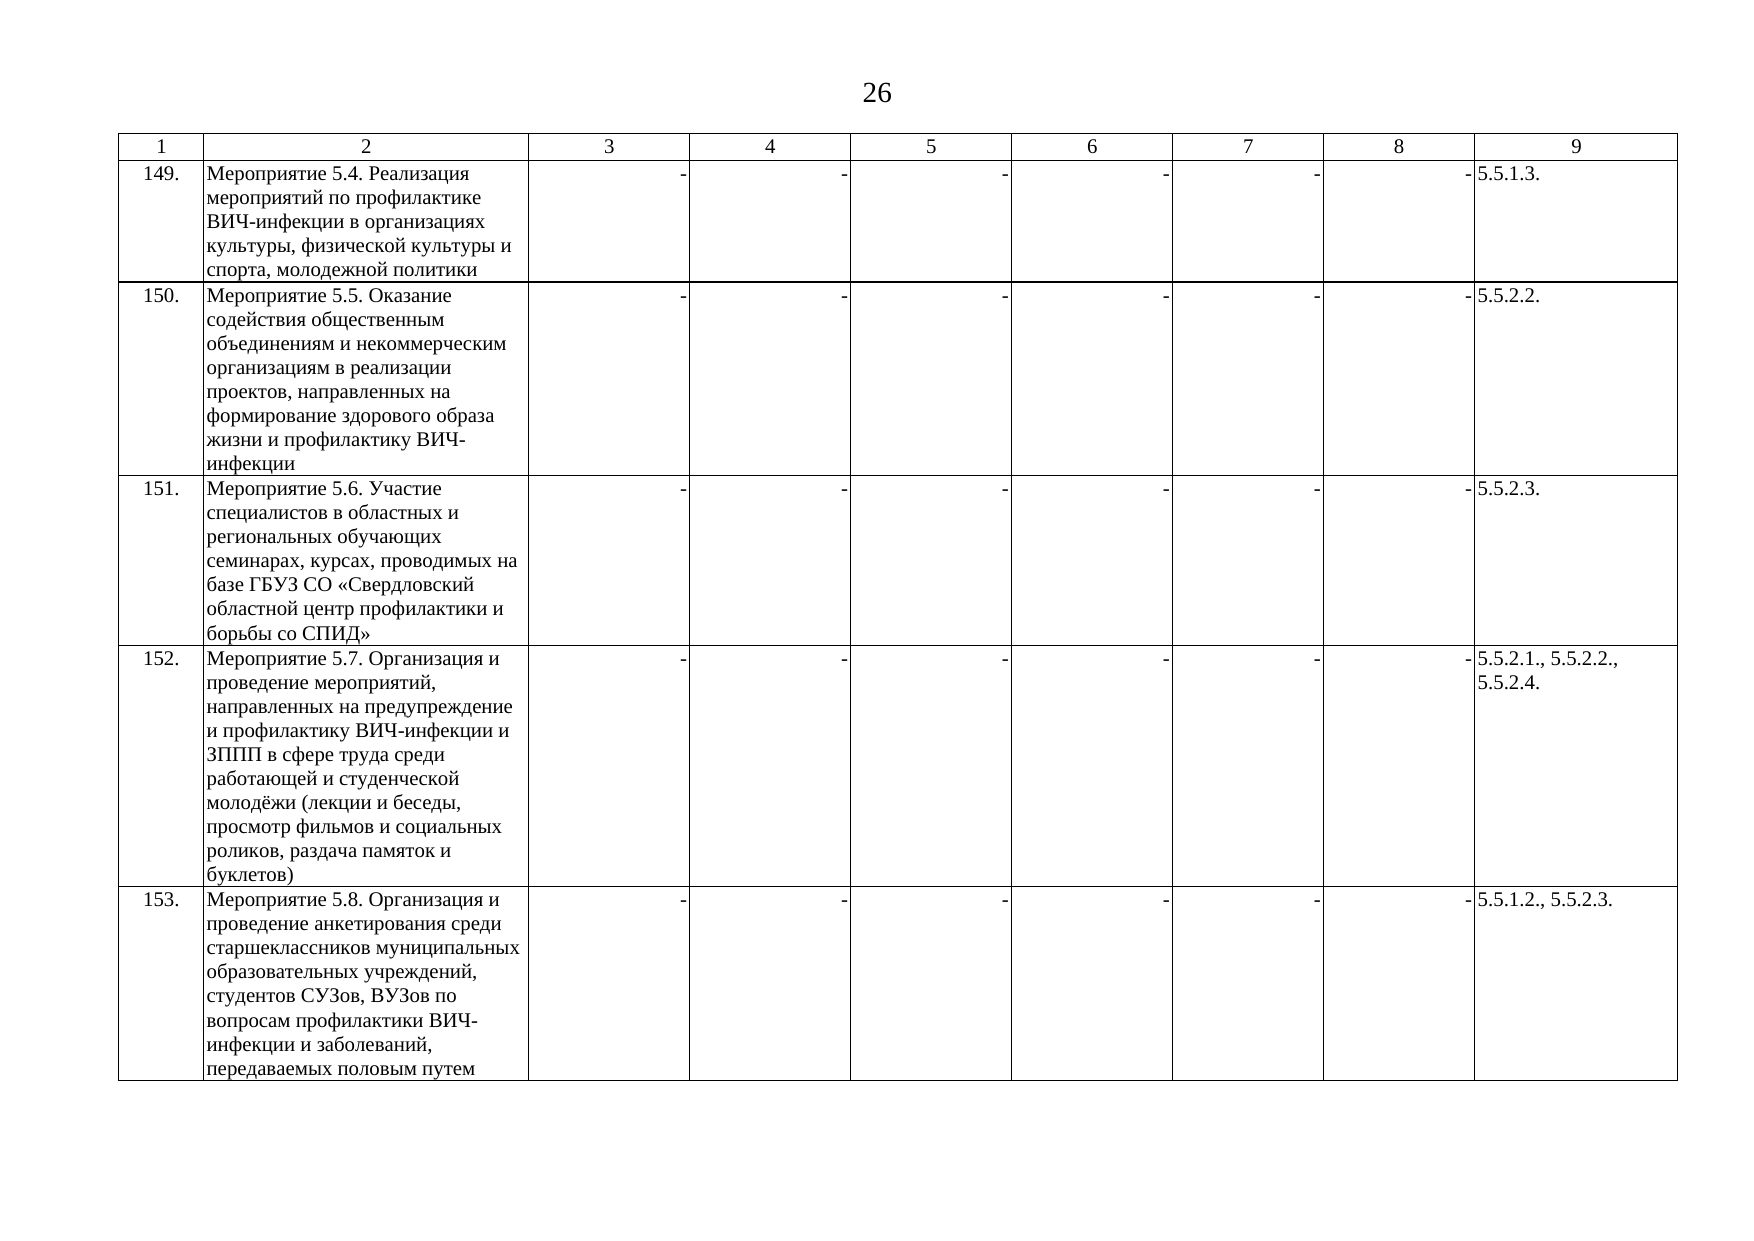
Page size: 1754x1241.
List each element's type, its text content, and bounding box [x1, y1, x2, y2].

table_cell - [851, 646, 1011, 886]
table_cell - [1324, 887, 1474, 1080]
table_header 3 [529, 134, 689, 160]
table_header 6 [1012, 134, 1172, 160]
table_cell - [851, 161, 1011, 281]
table_cell - [1173, 887, 1323, 1080]
table_cell - [1173, 646, 1323, 886]
table_cell 153. [119, 887, 203, 1080]
table_cell 5.5.1.2., 5.5.2.3. [1475, 887, 1677, 1080]
table_cell - [690, 283, 850, 475]
table_cell 5.5.2.2. [1475, 283, 1677, 475]
table_cell Мероприятие 5.4. Реализация мероприятий по профилактике ВИЧ-инфекции в организациях культуры, физической культуры и спорта, молодежной политики [204, 161, 528, 281]
table_cell - [690, 646, 850, 886]
table_cell - [1173, 283, 1323, 475]
table_cell - [1324, 646, 1474, 886]
table_cell 5.5.2.3. [1475, 476, 1677, 644]
table_cell Мероприятие 5.5. Оказание содействия общественным объединениям и некоммерческим организациям в реализации проектов, направленных на формирование здорового образа жизни и профилактику ВИЧ-инфекции [204, 283, 528, 475]
table_header 1 [119, 134, 203, 160]
table_header 8 [1324, 134, 1474, 160]
table_cell Мероприятие 5.8. Организация и проведение анкетирования среди старшеклассников муниципальных образовательных учреждений, студентов СУЗов, ВУЗов по вопросам профилактики ВИЧ-инфекции и заболеваний, передаваемых половым путем [204, 887, 528, 1080]
table_cell 5.5.1.3. [1475, 161, 1677, 281]
table_cell - [851, 887, 1011, 1080]
table_cell - [529, 646, 689, 886]
table_cell - [1324, 283, 1474, 475]
table_cell - [529, 283, 689, 475]
table_cell - [690, 476, 850, 644]
table_cell Мероприятие 5.7. Организация и проведение мероприятий, направленных на предупреждение и профилактику ВИЧ-инфекции и ЗППП в сфере труда среди работающей и студенческой молодёжи (лекции и беседы, просмотр фильмов и социальных роликов, раздача памяток и буклетов) [204, 646, 528, 886]
table_cell 150. [119, 283, 203, 475]
table_cell - [1173, 476, 1323, 644]
table_header 4 [690, 134, 850, 160]
table_cell - [1012, 646, 1172, 886]
table_cell 149. [119, 161, 203, 281]
table_header 7 [1173, 134, 1323, 160]
table_cell 151. [119, 476, 203, 644]
table_cell - [1012, 476, 1172, 644]
table_cell - [690, 161, 850, 281]
table_cell - [529, 476, 689, 644]
table_cell - [529, 161, 689, 281]
table_cell - [1324, 476, 1474, 644]
table_cell - [1012, 283, 1172, 475]
table_cell - [1173, 161, 1323, 281]
table_cell - [1012, 887, 1172, 1080]
table_header 9 [1475, 134, 1677, 160]
table_cell 5.5.2.1., 5.5.2.2., 5.5.2.4. [1475, 646, 1677, 886]
table_header 5 [851, 134, 1011, 160]
table_cell - [1324, 161, 1474, 281]
table_cell - [1012, 161, 1172, 281]
table_cell - [690, 887, 850, 1080]
table_cell 152. [119, 646, 203, 886]
table_cell Мероприятие 5.6. Участие специалистов в областных и региональных обучающих семинарах, курсах, проводимых на базе ГБУЗ СО «Свердловский областной центр профилактики и борьбы со СПИД» [204, 476, 528, 644]
table_header 2 [204, 134, 528, 160]
table_cell - [851, 283, 1011, 475]
table_cell - [851, 476, 1011, 644]
table_cell - [529, 887, 689, 1080]
